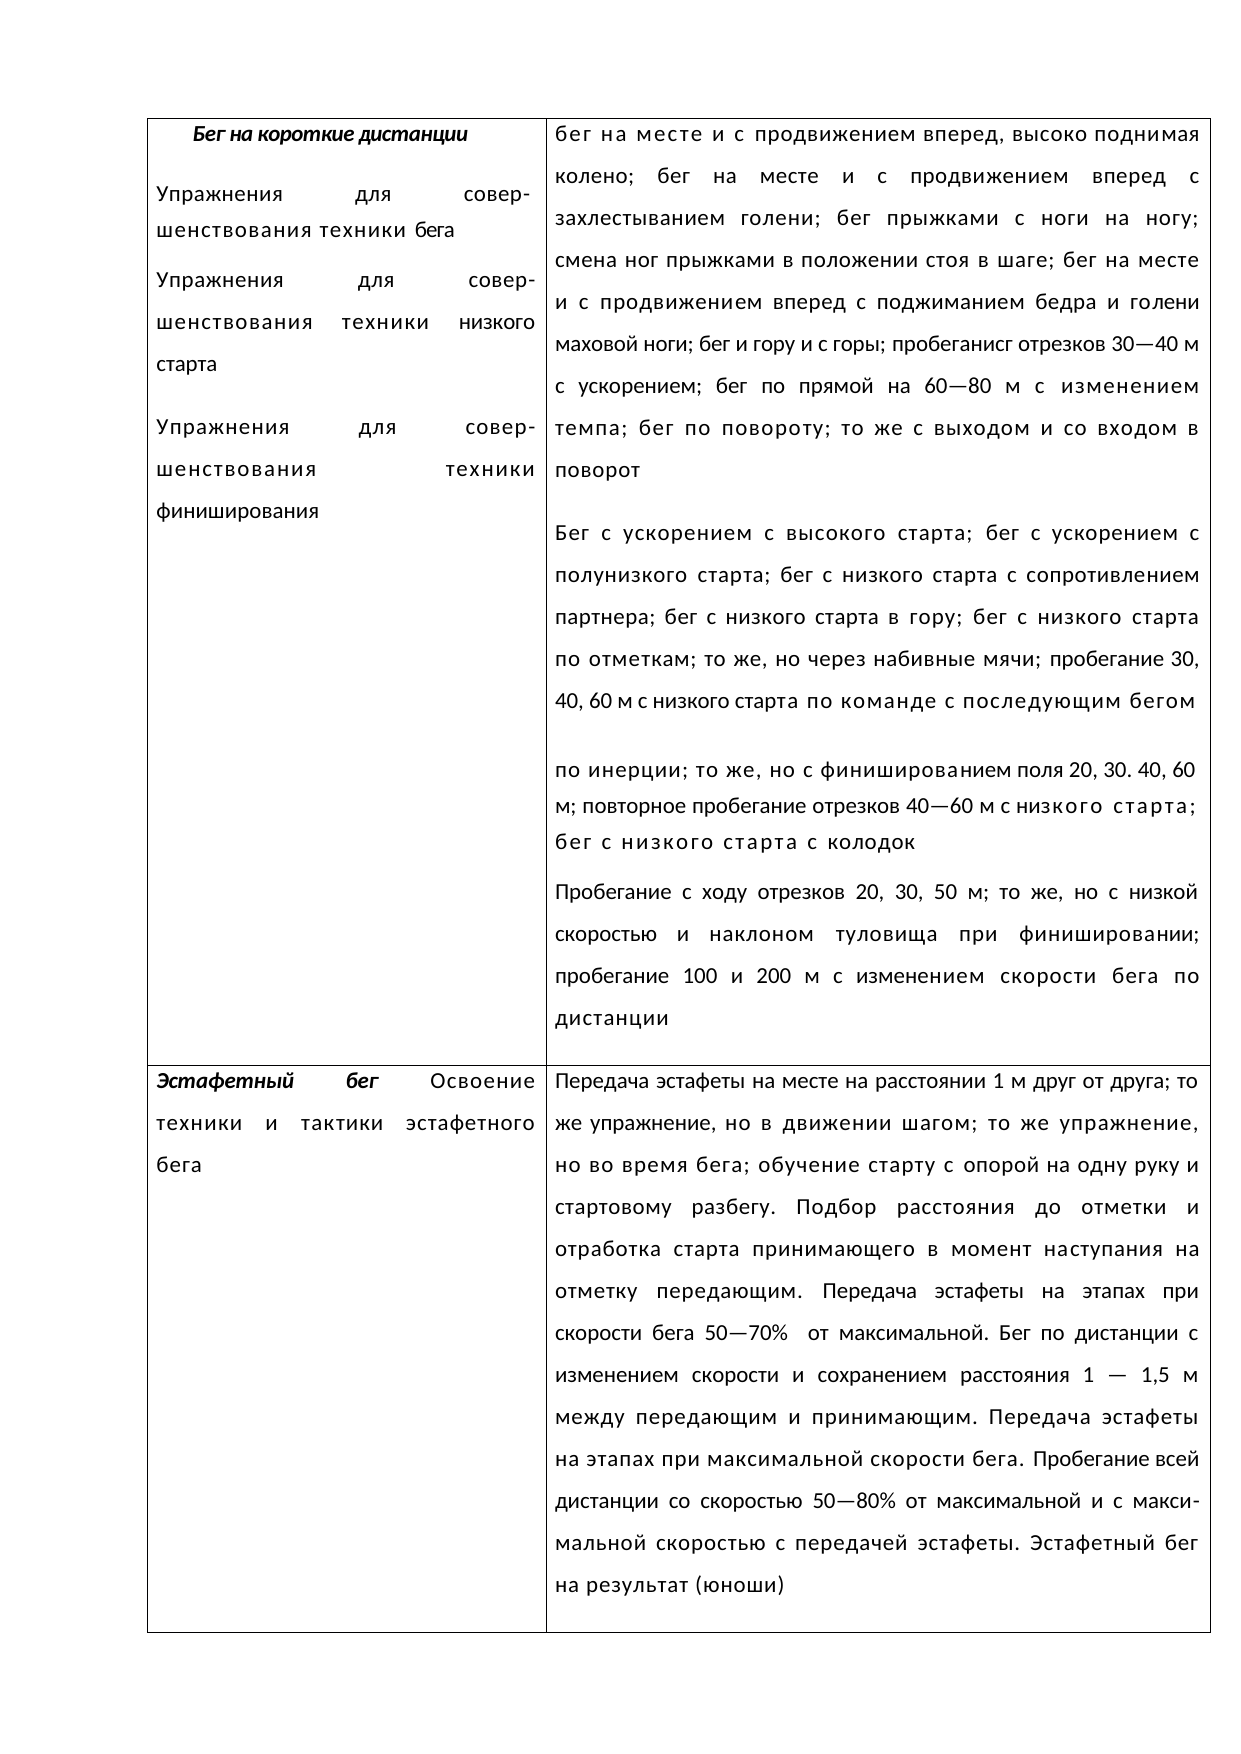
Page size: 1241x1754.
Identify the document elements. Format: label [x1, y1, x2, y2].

table_cell [547, 1066, 1210, 1632]
table_cell [148, 119, 546, 1065]
table_cell [547, 119, 1210, 1065]
table_cell [148, 1066, 546, 1632]
